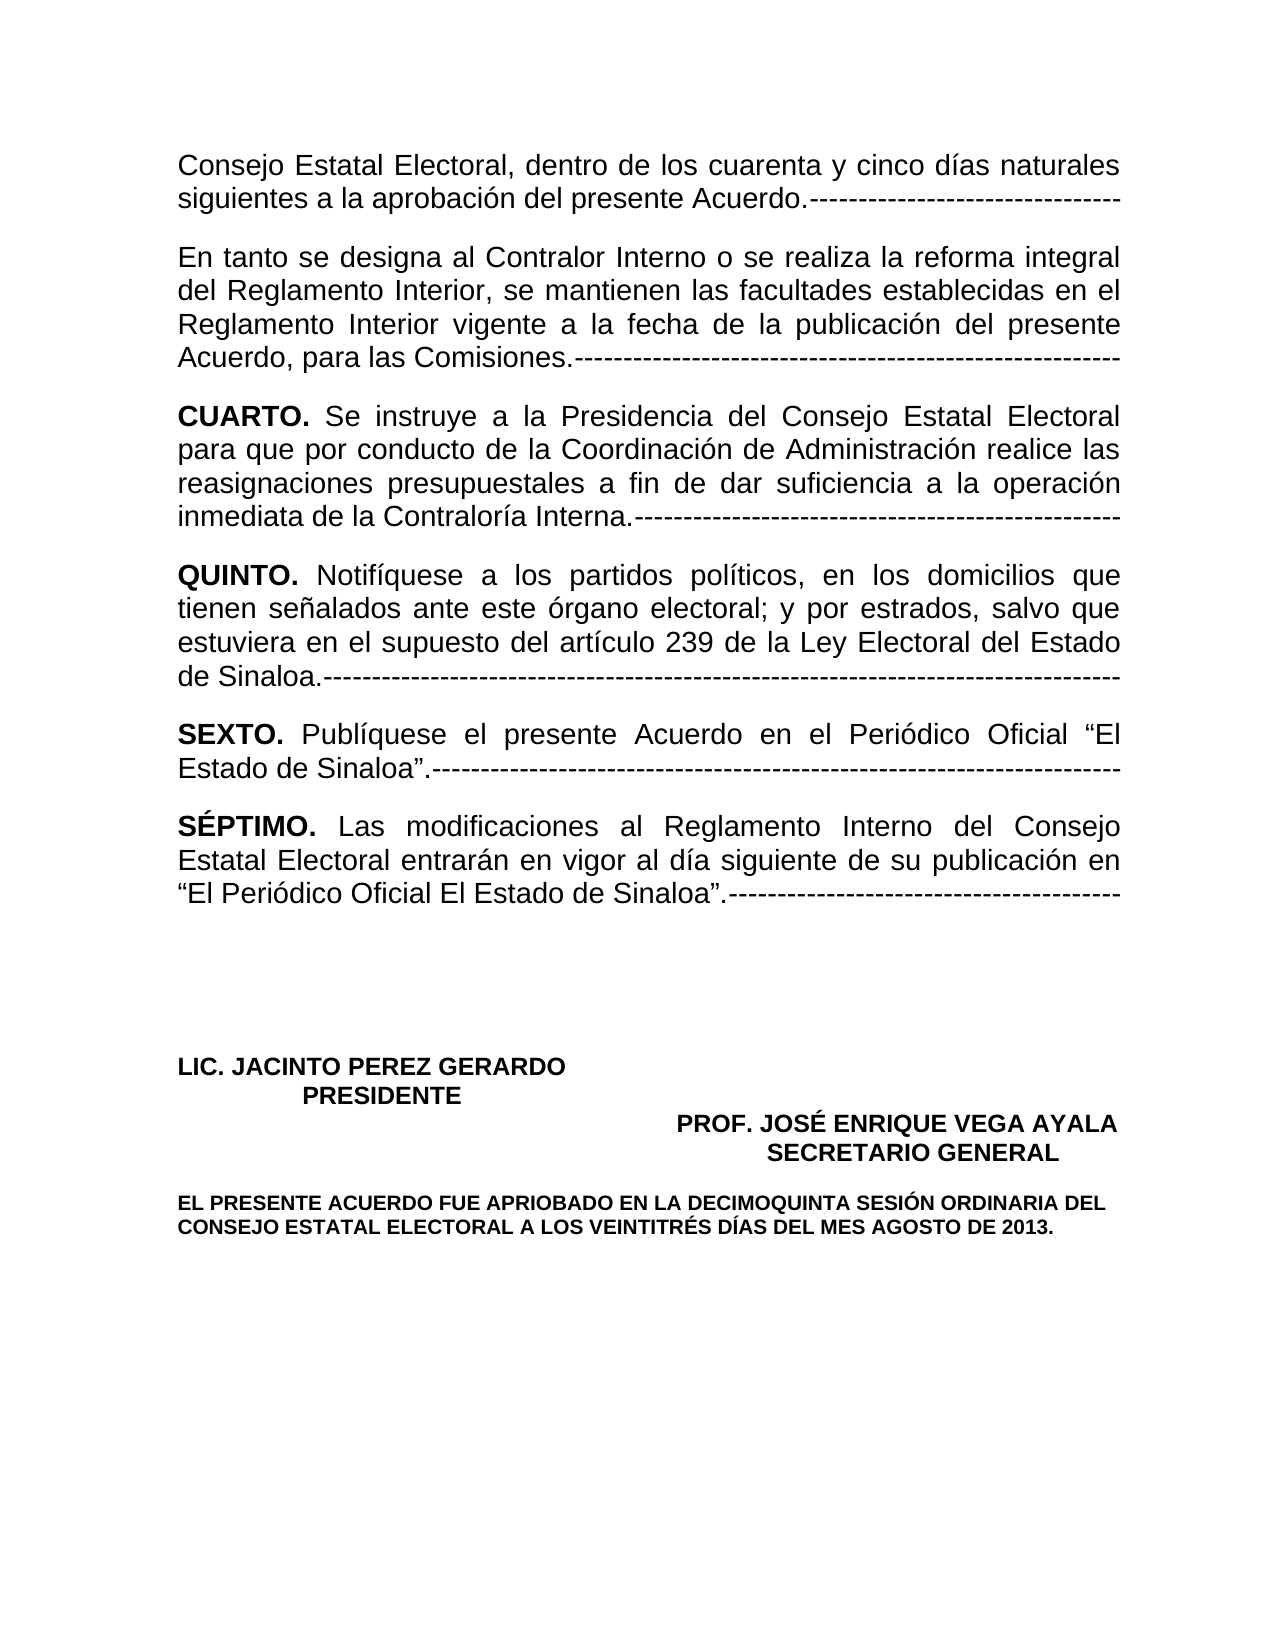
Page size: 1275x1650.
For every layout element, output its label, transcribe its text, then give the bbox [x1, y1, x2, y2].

text PROF. JOSÉ ENRIQUE VEGA AYALA [177, 1109, 1122, 1138]
text EL PRESENTE ACUERDO FUE APRIOBADO EN LA DECIMOQUINTA SESIÓN ORDINARIA DEL CONSEJO ESTATAL ELECTORAL A LOS VEINTITRÉS DÍAS DEL MES AGOSTO DE 2013. [177, 1191, 1122, 1239]
text SEXTO. Publíquese el presente Acuerdo en el Periódico Oficial “El Estado de Sinaloa”. [177, 717, 1122, 784]
text QUINTO. Notifíquese a los partidos políticos, en los domicilios que tienen señalados ante este órgano electoral; y por estrados, salvo que estuviera en el supuesto del artículo 239 de la Ley Electoral del Estado de Sinaloa. [177, 558, 1122, 692]
text PRESIDENTE [177, 1081, 1122, 1109]
text CUARTO. Se instruye a la Presidencia del Consejo Estatal Electoral para que por conducto de la Coordinación de Administración realice las reasignaciones presupuestales a fin de dar suficiencia a la operación inmediata de la Contraloría Interna. [177, 399, 1122, 533]
text LIC. JACINTO PEREZ GERARDO [177, 1052, 1122, 1081]
text SÉPTIMO. Las modificaciones al Reglamento Interno del Consejo Estatal Electoral entrarán en vigor al día siguiente de su publicación en “El Periódico Oficial El Estado de Sinaloa”. [177, 809, 1122, 910]
text En tanto se designa al Contralor Interno o se realiza la reforma integral del Reglamento Interior, se mantienen las facultades establecidas en el Reglamento Interior vigente a la fecha de la publicación del presente Acuerdo, para las Comisiones. [177, 240, 1122, 374]
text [177, 148, 1122, 215]
text SECRETARIO GENERAL [177, 1138, 1122, 1167]
